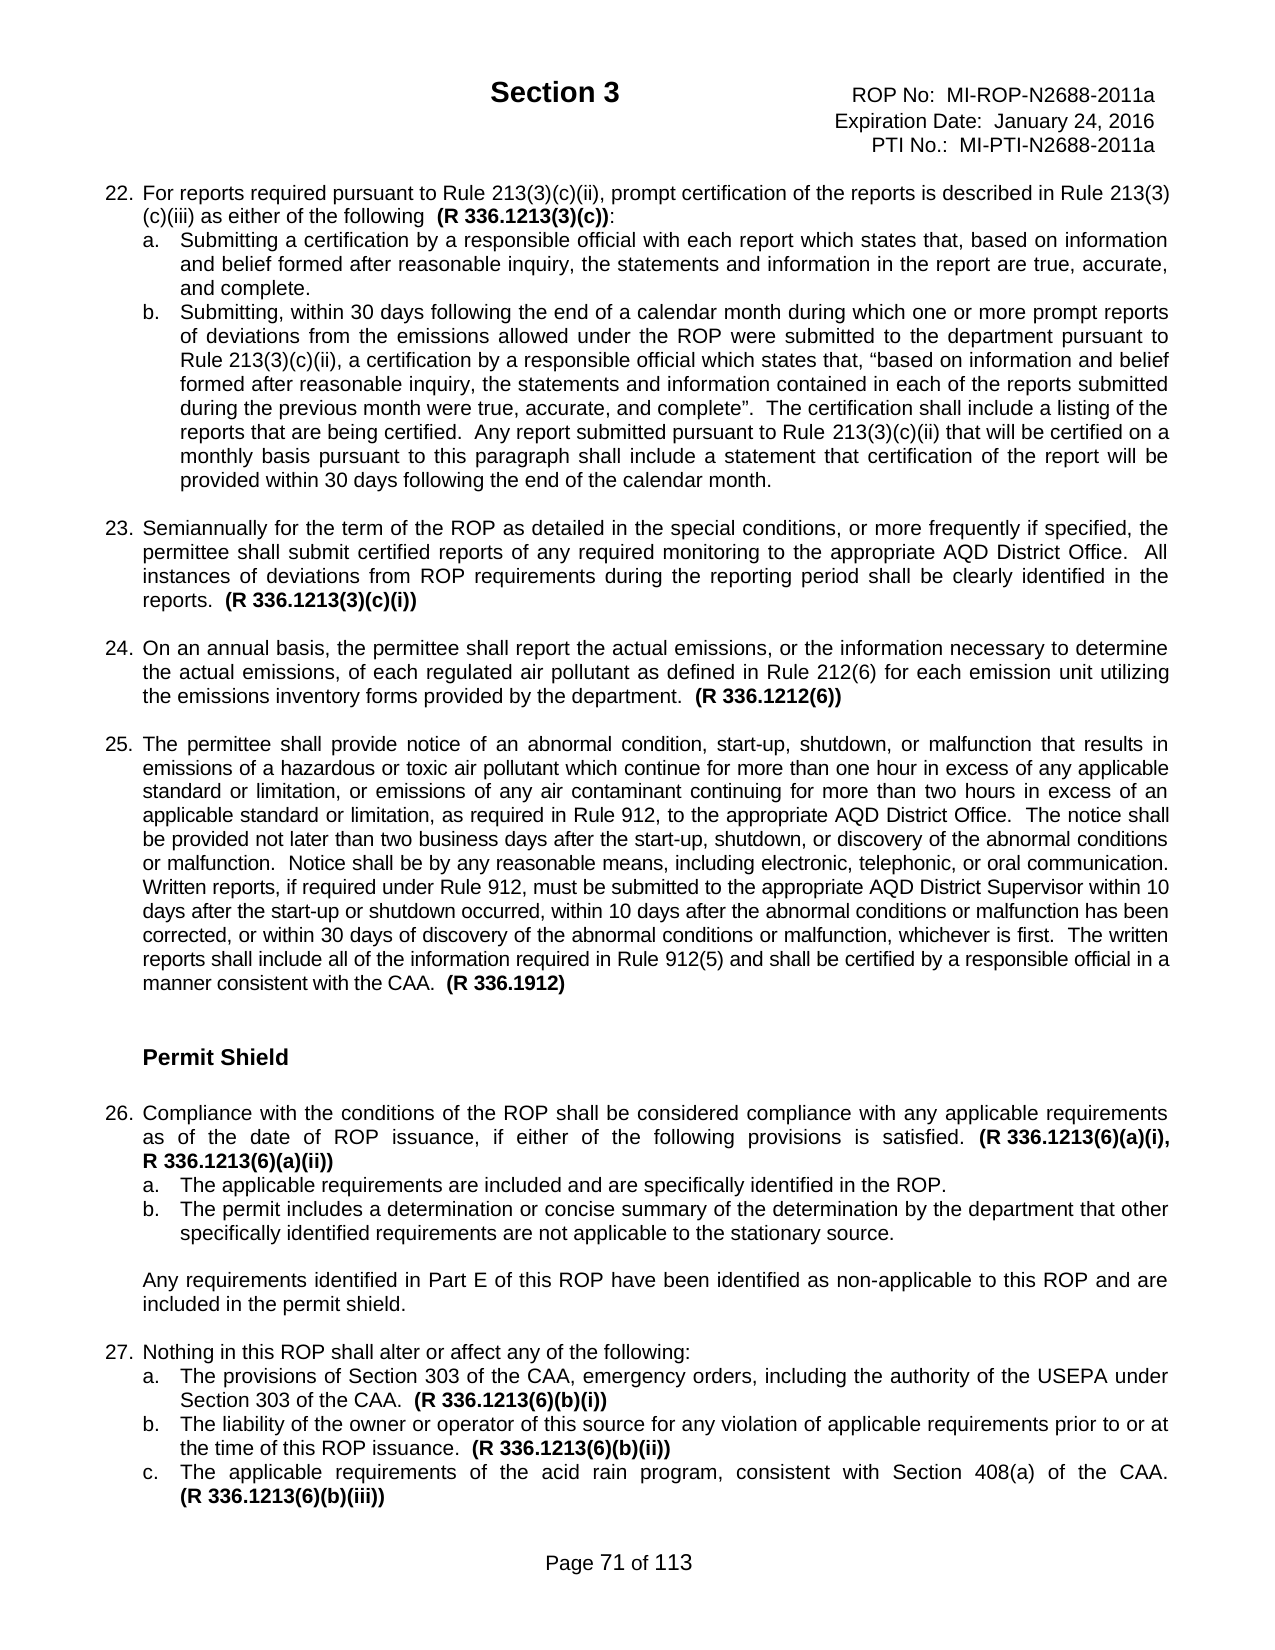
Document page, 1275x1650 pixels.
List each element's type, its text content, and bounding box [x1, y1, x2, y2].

list For reports required pursuant to Rule 213(3)(c)(ii), prompt certification of the reports is described in Rule 213(3)(c)(iii) as either of the following (R 336.1213(3)(c)): [105, 180, 1170, 228]
list The liability of the owner or operator of this source for any violation of applicable requirements prior to or at the time of this ROP issuance. (R 336.1213(6)(b)(ii)) [142, 1412, 1170, 1460]
list The provisions of Section 303 of the CAA, emergency orders, including the authority of the USEPA under Section 303 of the CAA. (R 336.1213(6)(b)(i)) [142, 1364, 1170, 1412]
list The applicable requirements of the acid rain program, consistent with Section 408(a) of the CAA. (R 336.1213(6)(b)(iii)) [142, 1460, 1170, 1508]
list Compliance with the conditions of the ROP shall be considered compliance with any applicable requirements as of the date of ROP issuance, if either of the following provisions is satisfied. (R 336.1213(6)(a)(i), R 336.1213(6)(a)(ii)) [105, 1101, 1170, 1172]
list The permittee shall provide notice of an abnormal condition, start-up, shutdown, or malfunction that results in emissions of a hazardous or toxic air pollutant which continue for more than one hour in excess of any applicable standard or limitation, or emissions of any air contaminant continuing for more than two hours in excess of an applicable standard or limitation, as required in Rule 912, to the appropriate AQD District Office. The notice shall be provided not later than two business days after the start-up, shutdown, or discovery of the abnormal conditions or malfunction. Notice shall be by any reasonable means, including electronic, telephonic, or oral communication. Written reports, if required under Rule 912, must be submitted to the appropriate AQD District Supervisor within 10 days after the start-up or shutdown occurred, within 10 days after the abnormal conditions or malfunction has been corrected, or within 30 days of discovery of the abnormal conditions or malfunction, whichever is first. The written reports shall include all of the information required in Rule 912(5) and shall be certified by a responsible official in a manner consistent with the CAA. (R 336.1912) [105, 731, 1170, 995]
text Any requirements identified in Part E of this ROP have been identified as non-applicable to this ROP and are included in the permit shield. [142, 1268, 1170, 1316]
list Submitting a certification by a responsible official with each report which states that, based on information and belief formed after reasonable inquiry, the statements and information in the report are true, accurate, and complete. [142, 228, 1170, 300]
list Submitting, within 30 days following the end of a calendar month during which one or more prompt reports of deviations from the emissions allowed under the ROP were submitted to the department pursuant to Rule 213(3)(c)(ii), a certification by a responsible official which states that, “based on information and belief formed after reasonable inquiry, the statements and information contained in each of the reports submitted during the previous month were true, accurate, and complete”. The certification shall include a listing of the reports that are being certified. Any report submitted pursuant to Rule 213(3)(c)(ii) that will be certified on a monthly basis pursuant to this paragraph shall include a statement that certification of the report will be provided within 30 days following the end of the calendar month. [142, 300, 1170, 492]
list The applicable requirements are included and are specifically identified in the ROP. [142, 1172, 1170, 1196]
list The permit includes a determination or concise summary of the determination by the department that other specifically identified requirements are not applicable to the stationary source. [142, 1196, 1170, 1244]
list On an annual basis, the permittee shall report the actual emissions, or the information necessary to determine the actual emissions, of each regulated air pollutant as defined in Rule 212(6) for each emission unit utilizing the emissions inventory forms provided by the department. (R 336.1212(6)) [105, 636, 1170, 707]
list Nothing in this ROP shall alter or affect any of the following: [105, 1340, 1170, 1364]
subtitle Permit Shield [105, 1044, 1170, 1070]
list Semiannually for the term of the ROP as detailed in the special conditions, or more frequently if specified, the permittee shall submit certified reports of any required monitoring to the appropriate AQD District Office. All instances of deviations from ROP requirements during the reporting period shall be clearly identified in the reports. (R 336.1213(3)(c)(i)) [105, 516, 1170, 612]
